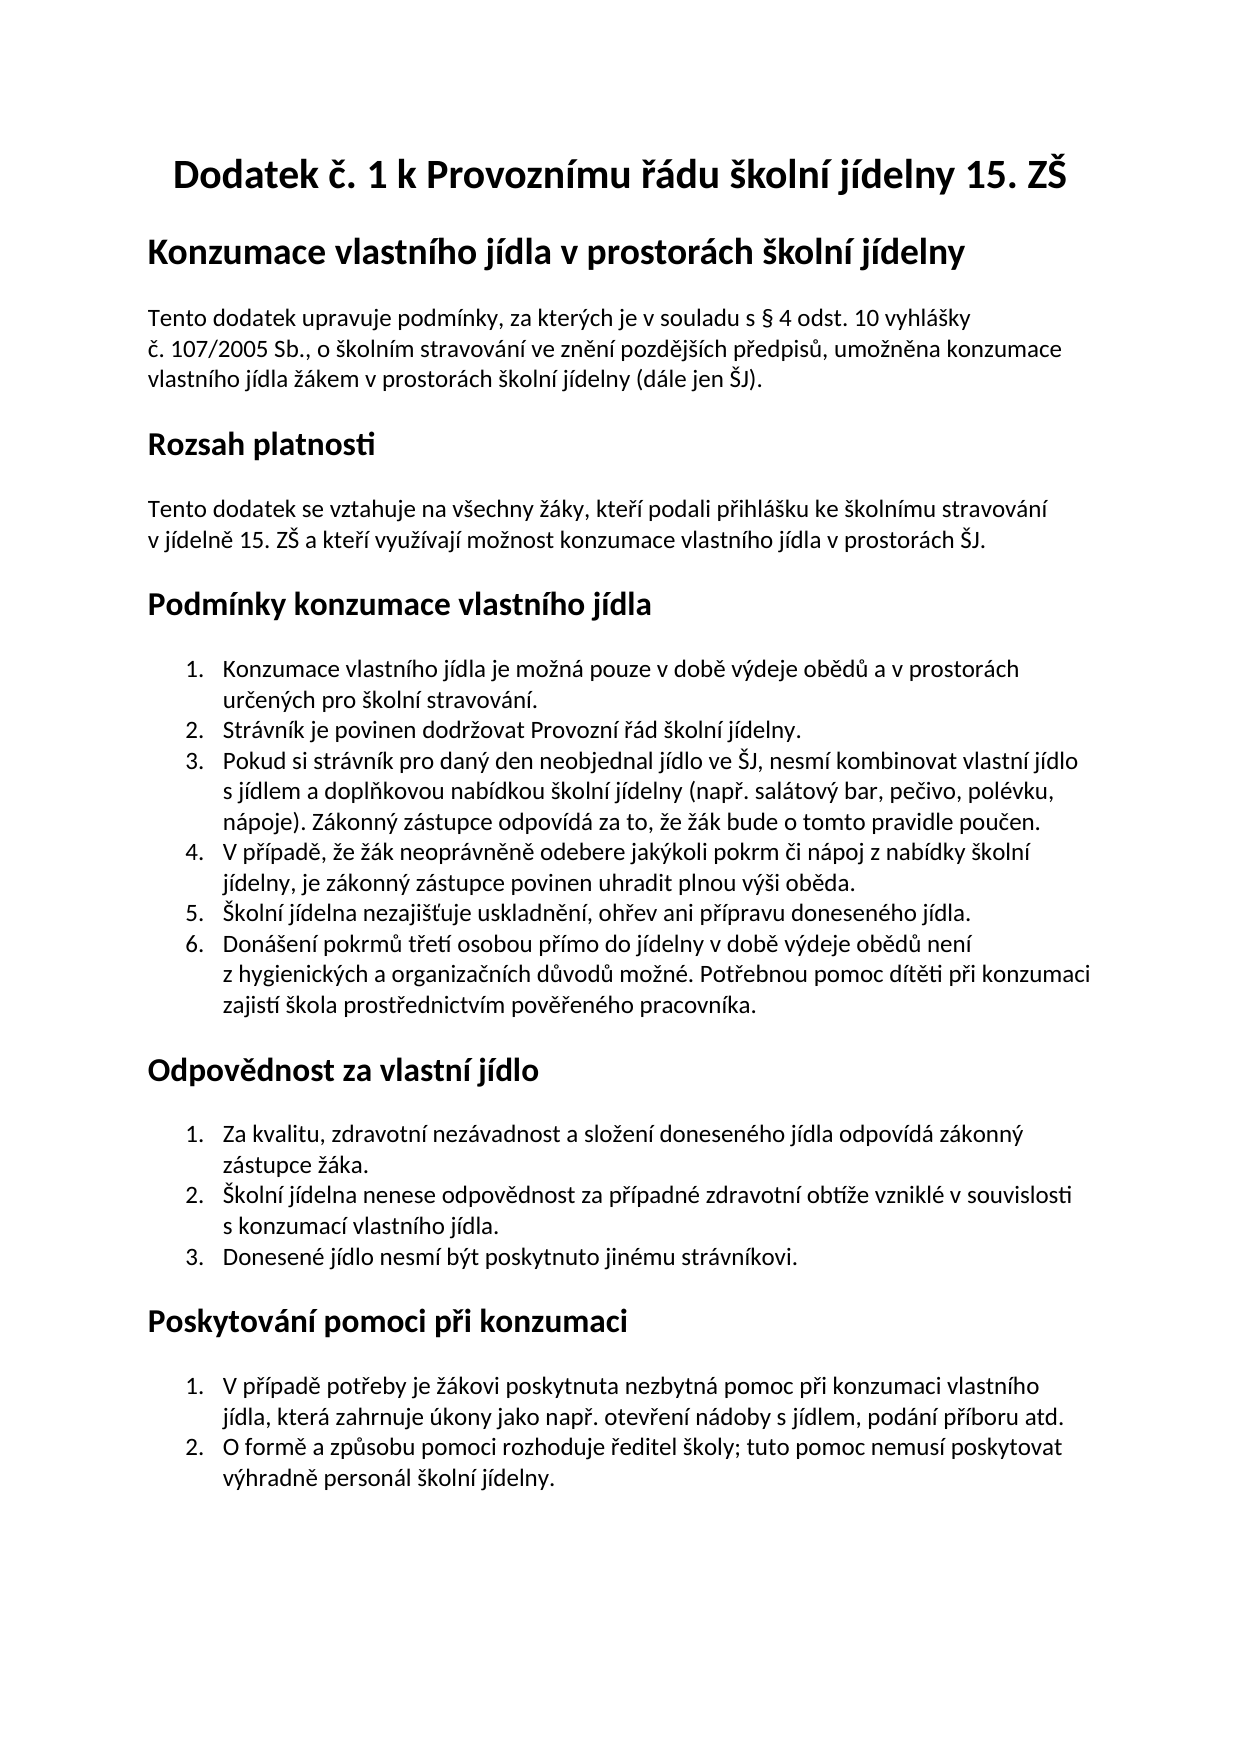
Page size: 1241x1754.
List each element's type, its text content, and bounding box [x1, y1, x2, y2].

list O formě a způsobu pomoci rozhoduje ředitel školy; tuto pomoc nemusí poskytovat výhradně personál školní jídelny. [185, 1431, 1093, 1492]
list Donášení pokrmů třetí osobou přímo do jídelny v době výdeje obědů není z hygienických a organizačních důvodů možné. Potřebnou pomoc dítěti při konzumaci zajistí škola prostřednictvím pověřeného pracovníka. [185, 928, 1093, 1019]
list Školní jídelna nezajišťuje uskladnění, ohřev ani přípravu doneseného jídla. [185, 897, 1093, 928]
list V případě potřeby je žákovi poskytnuta nezbytná pomoc při konzumaci vlastního jídla, která zahrnuje úkony jako např. otevření nádoby s jídlem, podání příboru atd. [185, 1370, 1093, 1431]
list V případě, že žák neoprávněně odebere jakýkoli pokrm či nápoj z nabídky školní jídelny, je zákonný zástupce povinen uhradit plnou výši oběda. [185, 836, 1093, 897]
list Strávník je povinen dodržovat Provozní řád školní jídelny. [185, 714, 1093, 745]
text Podmínky konzumace vlastního jídla [148, 583, 1093, 624]
list Za kvalitu, zdravotní nezávadnost a složení doneseného jídla odpovídá zákonný zástupce žáka. [185, 1119, 1093, 1180]
text Dodatek č. 1 k Provoznímu řádu školní jídelny 15. ZŠ [148, 148, 1093, 198]
list Konzumace vlastního jídla je možná pouze v době výdeje obědů a v prostorách určených pro školní stravování. [185, 653, 1093, 714]
text Rozsah platnosti [148, 423, 1093, 464]
text Tento dodatek se vztahuje na všechny žáky, kteří podali přihlášku ke školnímu stravování v jídelně 15. ZŠ a kteří využívají možnost konzumace vlastního jídla v prostorách ŠJ. [148, 493, 1093, 554]
text Tento dodatek upravuje podmínky, za kterých je v souladu s § 4 odst. 10 vyhlášky č. 107/2005 Sb., o školním stravování ve znění pozdějších předpisů, umožněna konzumace vlastního jídla žákem v prostorách školní jídelny (dále jen ŠJ). [148, 303, 1093, 394]
text Poskytování pomoci při konzumaci [148, 1300, 1093, 1341]
text Odpovědnost za vlastní jídlo [148, 1049, 1093, 1089]
list Školní jídelna nenese odpovědnost za případné zdravotní obtíže vzniklé v souvislosti s konzumací vlastního jídla. [185, 1180, 1093, 1241]
text Konzumace vlastního jídla v prostorách školní jídelny [148, 228, 1093, 273]
list Pokud si strávník pro daný den neobjednal jídlo ve ŠJ, nesmí kombinovat vlastní jídlo s jídlem a doplňkovou nabídkou školní jídelny (např. salátový bar, pečivo, polévku, nápoje). Zákonný zástupce odpovídá za to, že žák bude o tomto pravidle poučen. [185, 745, 1093, 836]
list Donesené jídlo nesmí být poskytnuto jinému strávníkovi. [185, 1241, 1093, 1271]
